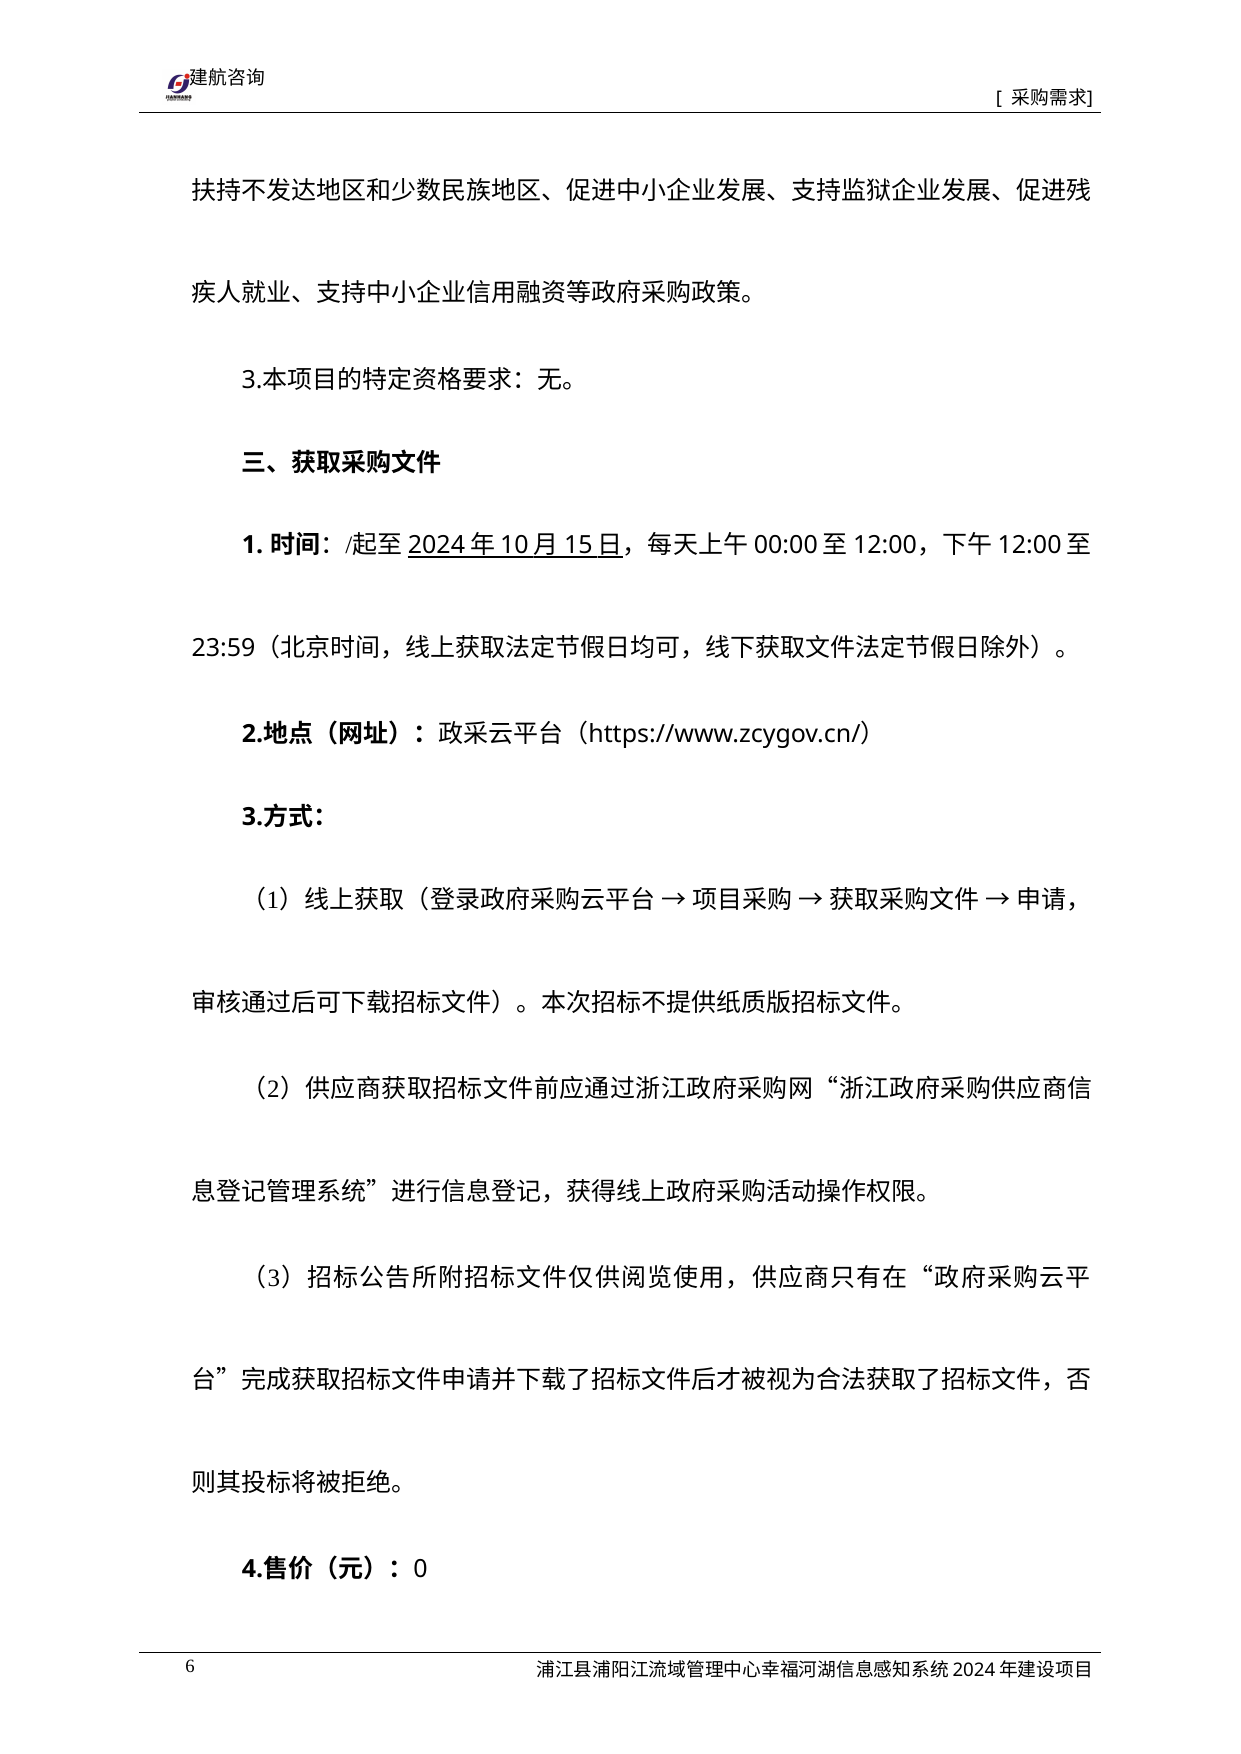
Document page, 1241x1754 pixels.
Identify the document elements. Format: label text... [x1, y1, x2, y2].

text （3）招标公告所附招标文件仅供阅览使用，供应商只有在“政府采购云平台”完成获取招标文件申请并下载了招标文件后才被视为合法获取了招标文件，否则其投标将被拒绝。 [191, 1241, 1093, 1515]
text 3.本项目的特定资格要求：无。 [191, 343, 1093, 411]
text 3.方式： [191, 781, 1093, 849]
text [191, 154, 1093, 325]
text 1. 时间：/起至2024年10月15日，每天上午00:00至12:00，下午12:00至23:59（北京时间，线上获取法定节假日均可，线下获取文件法定节假日除外）。 [191, 509, 1093, 680]
subtitle 三、获取采购文件 [191, 442, 1093, 478]
picture [162, 69, 196, 105]
text 2.地点（网址）：政采云平台（https://www.zcygov.cn/） [191, 698, 1093, 766]
text （1）线上获取（登录政府采购云平台 → 项目采购 → 获取采购文件 → 申请，审核通过后可下载招标文件）。本次招标不提供纸质版招标文件。 [191, 863, 1093, 1034]
text 4.售价（元）：0 [191, 1533, 1093, 1601]
text （2）供应商获取招标文件前应通过浙江政府采购网“浙江政府采购供应商信息登记管理系统”进行信息登记，获得线上政府采购活动操作权限。 [191, 1052, 1093, 1223]
